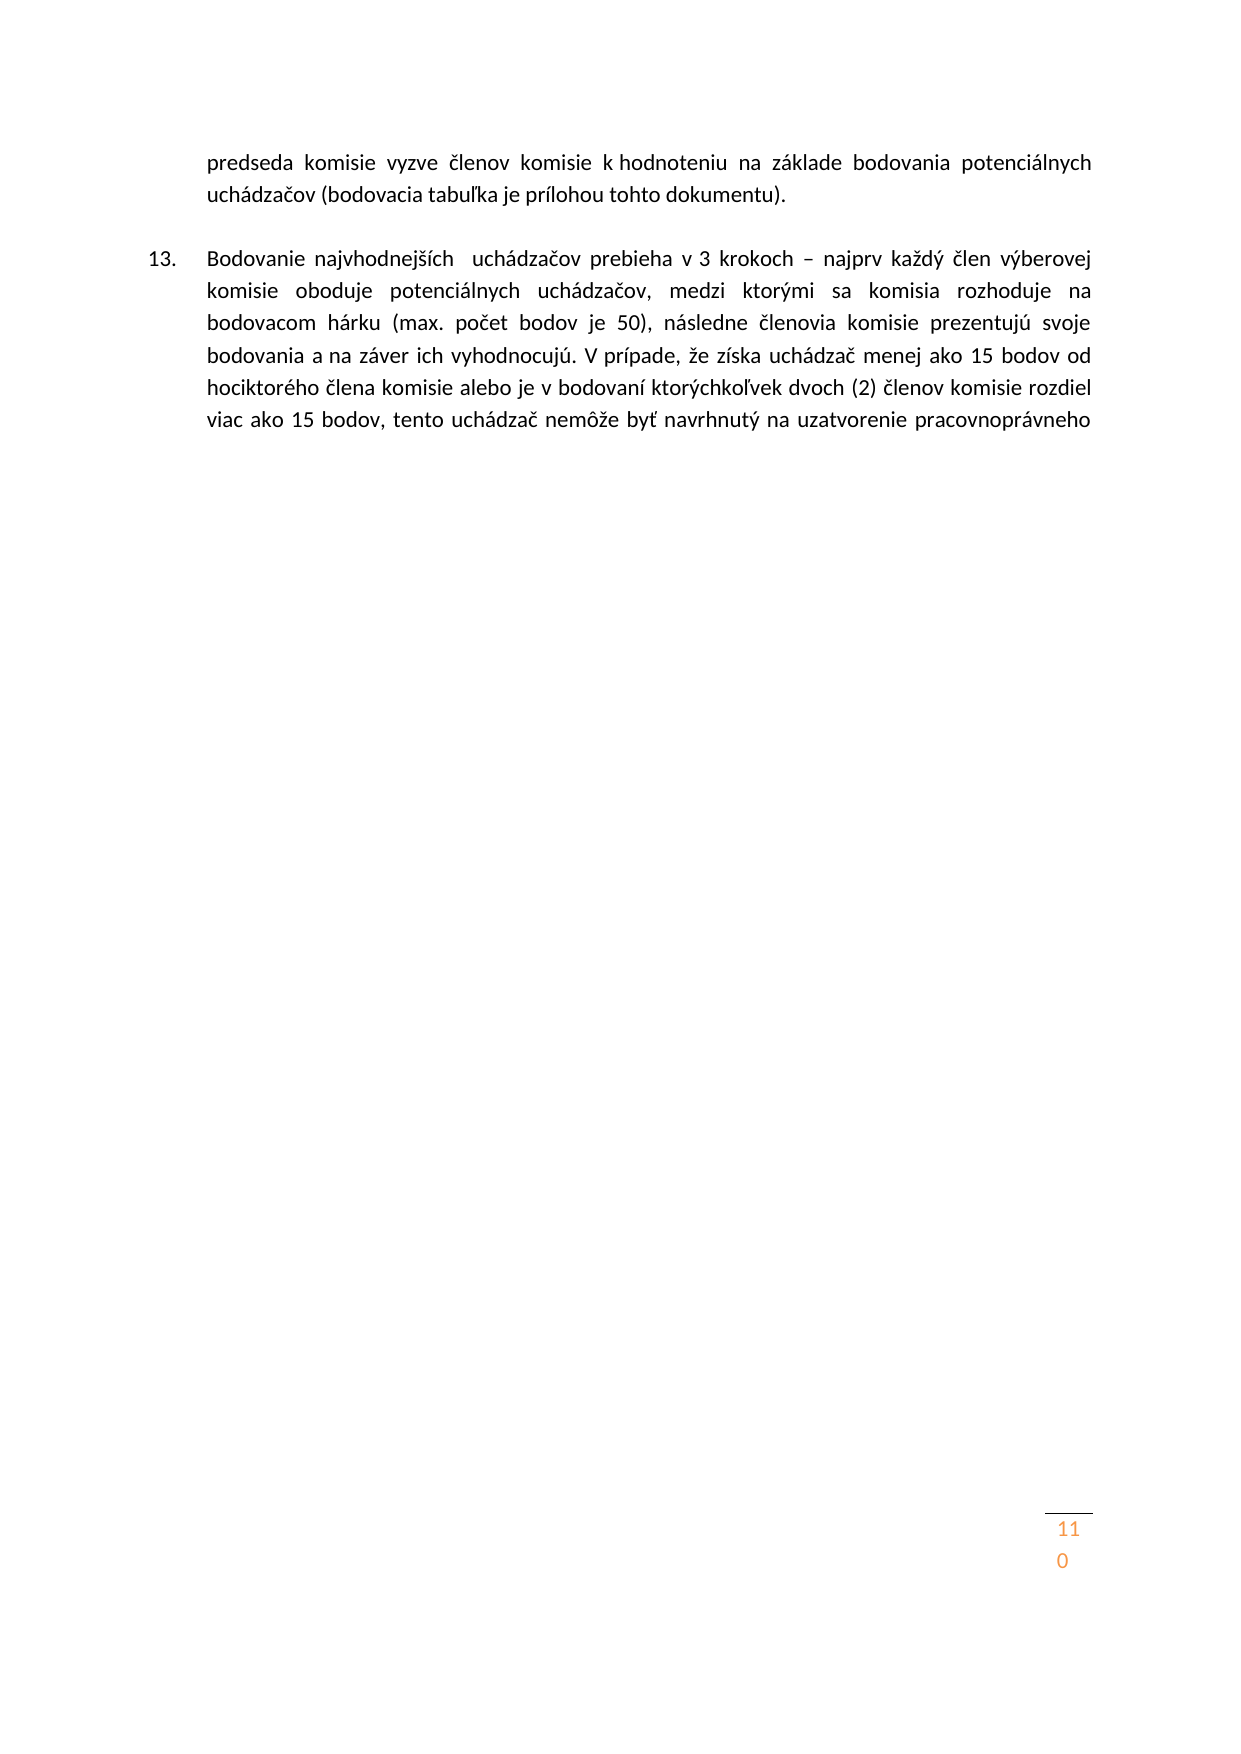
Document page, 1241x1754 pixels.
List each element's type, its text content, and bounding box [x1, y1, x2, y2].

list Výberová komisia vyberie pre jednotlivé pracovné pozície (TSP, TP a OP) uchádzačov najvhodnejších z pohľadu výberových kritérií, s ktorými navrhne uzatvorenie pracovnoprávneho vzťahu a to najneskôr do doby troch (3) mesiacov. Výberová komisia rozhoduje konsenzom. Ak sa komisia nevie zhodnúť na výbere uchádzača konsenzom, predseda komisie vyzve členov komisie k hodnoteniu na základe bodovania potenciálnych uchádzačov (bodovacia tabuľka je prílohou tohto dokumentu). [148, 148, 1093, 208]
list Bodovanie najvhodnejších uchádzačov prebieha v 3 krokoch – najprv každý člen výberovej komisie oboduje potenciálnych uchádzačov, medzi ktorými sa komisia rozhoduje na bodovacom hárku (max. počet bodov je 50), následne členovia komisie prezentujú svoje bodovania a na záver ich vyhodnocujú. V prípade, že získa uchádzač menej ako 15 bodov od hociktorého člena komisie alebo je v bodovaní ktorýchkoľvek dvoch (2) členov komisie rozdiel viac ako 15 bodov, tento uchádzač nemôže byť navrhnutý na uzatvorenie pracovnoprávneho vzťahu, a preto komisia musí zvažovať ďalšieho uchádzača. Pri hodnotení na základe bodovania sú bodovacie hárky členov komisie súčasťou Zápisnice z výberového konania spolu so životopisom vybratého uchádzača. V prípade, že výberová komisia i tak nedospeje k jednoznačnému záveru, je potrebné výberové konanie opakovať. [148, 244, 1093, 433]
